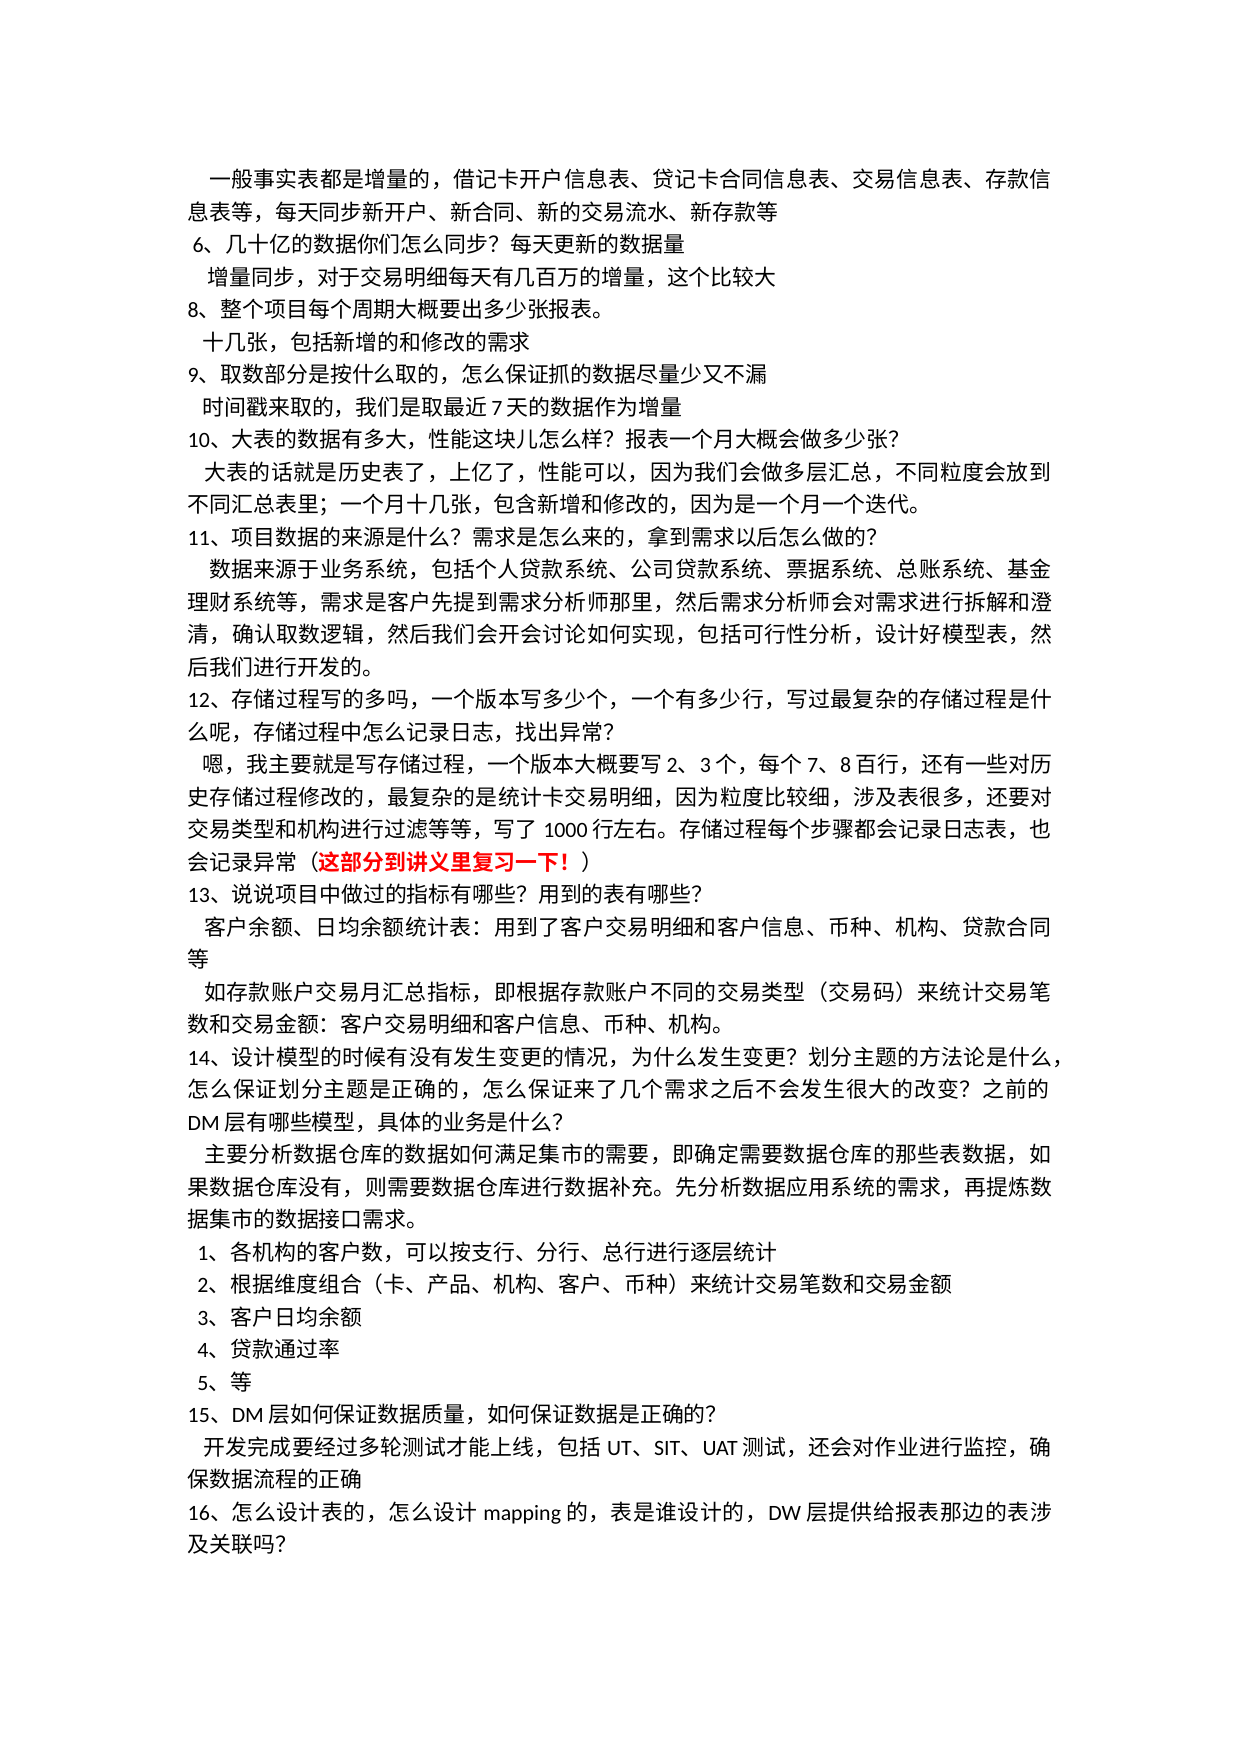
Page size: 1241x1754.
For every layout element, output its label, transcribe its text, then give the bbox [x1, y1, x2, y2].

list 2、根据维度组合（卡、产品、机构、客户、币种）来统计交易笔数和交易金额 [187, 1267, 1053, 1299]
list 十几张，包括新增的和修改的需求 [187, 324, 1053, 357]
list 开发完成要经过多轮测试才能上线，包括UT、SIT、UAT测试，还会对作业进行监控，确保数据流程的正确 [187, 1429, 1053, 1494]
list 大表的话就是历史表了，上亿了，性能可以，因为我们会做多层汇总，不同粒度会放到不同汇总表里；一个月十几张，包含新增和修改的，因为是一个月一个迭代。 [187, 454, 1053, 519]
list 5、等 [187, 1364, 1053, 1397]
list 整个项目每个周期大概要出多少张报表。 [187, 292, 1053, 324]
list 说说项目中做过的指标有哪些？用到的表有哪些？ [187, 877, 1053, 909]
list 3、客户日均余额 [187, 1299, 1053, 1332]
list 数据来源于业务系统，包括个人贷款系统、公司贷款系统、票据系统、总账系统、基金理财系统等，需求是客户先提到需求分析师那里，然后需求分析师会对需求进行拆解和澄清，确认取数逻辑，然后我们会开会讨论如何实现，包括可行性分析，设计好模型表，然后我们进行开发的。 [187, 552, 1053, 682]
list 怎么设计表的，怎么设计mapping的，表是谁设计的，DW层提供给报表那边的表涉及关联吗？ [187, 1494, 1053, 1559]
list 取数部分是按什么取的，怎么保证抓的数据尽量少又不漏 [187, 357, 1053, 389]
list 4、贷款通过率 [187, 1332, 1053, 1364]
list 客户余额、日均余额统计表：用到了客户交易明细和客户信息、币种、机构、贷款合同等 [187, 909, 1053, 974]
text 增量同步，对于交易明细每天有几百万的增量，这个比较大 [187, 259, 1053, 292]
list 主要分析数据仓库的数据如何满足集市的需要，即确定需要数据仓库的那些表数据，如果数据仓库没有，则需要数据仓库进行数据补充。先分析数据应用系统的需求，再提炼数据集市的数据接口需求。 [187, 1137, 1053, 1234]
list DM层如何保证数据质量，如何保证数据是正确的？ [187, 1397, 1053, 1429]
list 如存款账户交易月汇总指标，即根据存款账户不同的交易类型（交易码）来统计交易笔数和交易金额：客户交易明细和客户信息、币种、机构。 [187, 974, 1053, 1039]
list 时间戳来取的，我们是取最近7天的数据作为增量 [187, 389, 1053, 422]
list 嗯，我主要就是写存储过程，一个版本大概要写2、3个，每个7、8百行，还有一些对历史存储过程修改的，最复杂的是统计卡交易明细，因为粒度比较细，涉及表很多，还要对交易类型和机构进行过滤等等，写了1000行左右。存储过程每个步骤都会记录日志表，也会记录异常（这部分到讲义里复习一下！） [187, 747, 1053, 877]
list 存储过程写的多吗，一个版本写多少个，一个有多少行，写过最复杂的存储过程是什么呢，存储过程中怎么记录日志，找出异常？ [187, 682, 1053, 747]
list 设计模型的时候有没有发生变更的情况，为什么发生变更？划分主题的方法论是什么，怎么保证划分主题是正确的，怎么保证来了几个需求之后不会发生很大的改变？之前的DM层有哪些模型，具体的业务是什么？ [187, 1039, 1053, 1137]
list 项目数据的来源是什么？需求是怎么来的，拿到需求以后怎么做的？ [187, 519, 1053, 552]
list 大表的数据有多大，性能这块儿怎么样？报表一个月大概会做多少张？ [187, 422, 1053, 454]
list 1、各机构的客户数，可以按支行、分行、总行进行逐层统计 [187, 1234, 1053, 1267]
text 6、几十亿的数据你们怎么同步？每天更新的数据量 [187, 227, 1053, 259]
list 一般事实表都是增量的，借记卡开户信息表、贷记卡合同信息表、交易信息表、存款信息表等，每天同步新开户、新合同、新的交易流水、新存款等 [187, 162, 1053, 227]
